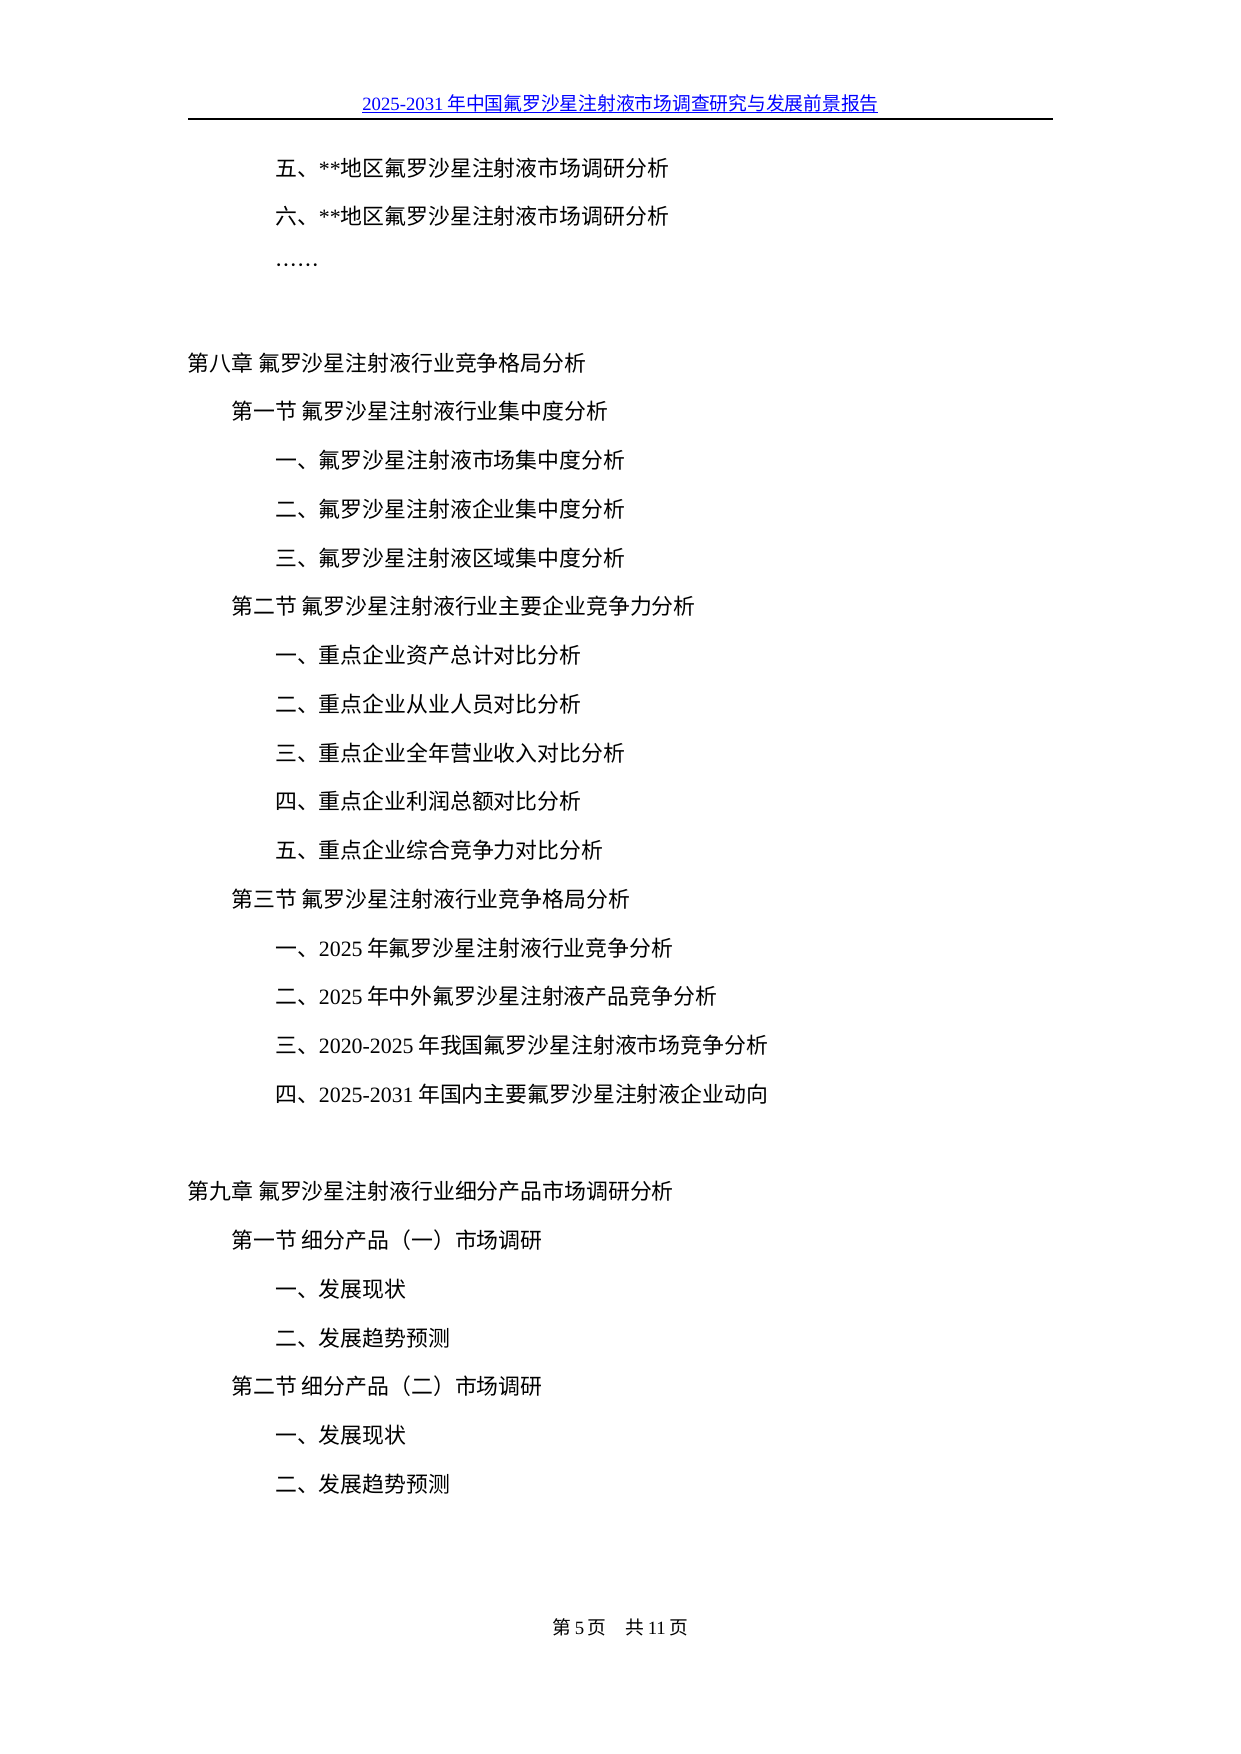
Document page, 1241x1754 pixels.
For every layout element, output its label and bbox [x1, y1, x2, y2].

text [187, 150, 1053, 1499]
